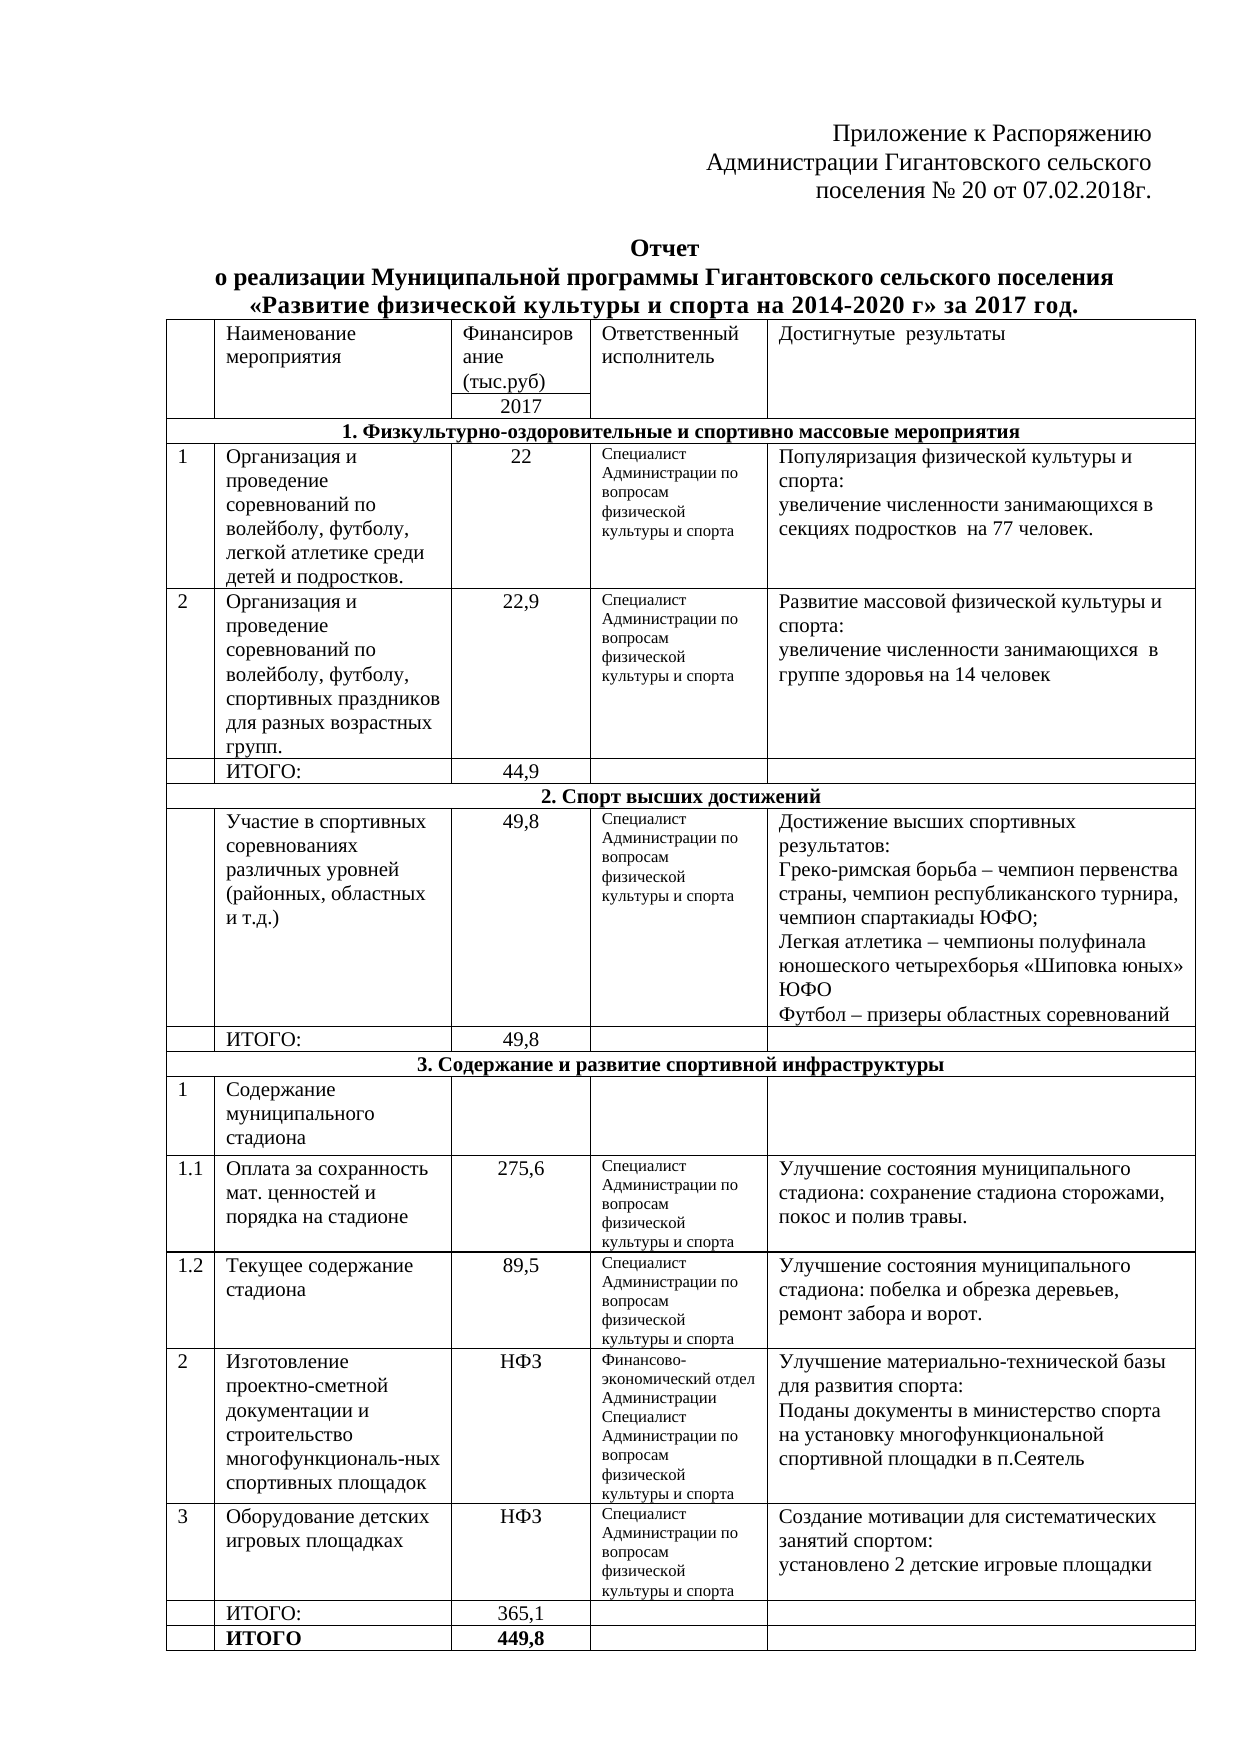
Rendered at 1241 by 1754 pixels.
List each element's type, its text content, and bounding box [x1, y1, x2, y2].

table_cell [167, 759, 214, 783]
table_cell Достижение высших спортивных результатов: Греко-римская борьба – чемпион первенства страны, чемпион республиканского турнира, чемпион спартакиады ЮФО; Легкая атлетика – чемпионы полуфинала юношеского четырехборья «Шиповка юных» ЮФО Футбол – призеры областных соревнований [768, 809, 1195, 1026]
table_cell [591, 1601, 767, 1625]
table_cell [591, 1626, 767, 1650]
table_cell [591, 1077, 767, 1154]
table_cell [167, 1601, 214, 1625]
table_cell Финансово-экономический отдел Администрации Специалист Администрации по вопросам физической культуры и спорта [591, 1349, 767, 1503]
table_header Достигнутые результаты [768, 320, 1195, 418]
table_cell [452, 1077, 590, 1154]
table_cell 3. Содержание и развитие спортивной инфраструктуры [167, 1052, 1195, 1076]
table_cell Специалист Администрации по вопросам физической культуры и спорта [591, 444, 767, 588]
table_cell 2017 [452, 394, 590, 418]
table_cell 449,8 [452, 1626, 590, 1650]
table_cell Улучшение материально-технической базы для развития спорта: Поданы документы в министерство спорта на установку многофункциональной спортивной площадки в п.Сеятель [768, 1349, 1195, 1503]
table_cell 2 [167, 589, 214, 758]
table_cell 365,1 [452, 1601, 590, 1625]
table_cell [768, 1027, 1195, 1051]
table_cell [591, 759, 767, 783]
table_cell 1 [167, 444, 214, 588]
table_cell 2 [167, 1349, 214, 1503]
table_cell Специалист Администрации по вопросам физической культуры и спорта [591, 1504, 767, 1599]
table_cell ИТОГО: [215, 759, 451, 783]
table_cell 275,6 [452, 1156, 590, 1251]
table_cell [167, 1027, 214, 1051]
table_cell 44,9 [452, 759, 590, 783]
table_cell Оплата за сохранность мат. ценностей и порядка на стадионе [215, 1156, 451, 1251]
table_cell [768, 1601, 1195, 1625]
table_cell Специалист Администрации по вопросам физической культуры и спорта [591, 1156, 767, 1251]
text поселения № 20 от 07.02.2018г. [177, 176, 1152, 204]
table_cell Специалист Администрации по вопросам физической культуры и спорта [591, 809, 767, 1026]
table_header [167, 320, 214, 418]
table_cell Оборудование детских игровых площадках [215, 1504, 451, 1599]
table_cell [167, 1626, 214, 1650]
table_cell [591, 1027, 767, 1051]
table_cell 22 [452, 444, 590, 588]
table_cell 22,9 [452, 589, 590, 758]
table_cell ИТОГО [215, 1626, 451, 1650]
table_cell Популяризация физической культуры и спорта: увеличение численности занимающихся в секциях подростков на 77 человек. [768, 444, 1195, 588]
table_cell 1.1 [167, 1156, 214, 1251]
table_cell Улучшение состояния муниципального стадиона: сохранение стадиона сторожами, покос и полив травы. [768, 1156, 1195, 1251]
table_header Ответственный исполнитель [591, 320, 767, 418]
table_cell Развитие массовой физической культуры и спорта: увеличение численности занимающихся в группе здоровья на 14 человек [768, 589, 1195, 758]
table_cell 1. Физкультурно-оздоровительные и спортивно массовые мероприятия [167, 419, 1195, 443]
table_cell Специалист Администрации по вопросам физической культуры и спорта [591, 1253, 767, 1348]
table_cell Текущее содержание стадиона [215, 1253, 451, 1348]
table_cell 3 [167, 1504, 214, 1599]
table_cell НФЗ [452, 1504, 590, 1599]
table_cell Организация и проведение соревнований по волейболу, футболу, легкой атлетике среди детей и подростков. [215, 444, 451, 588]
table_cell [167, 809, 214, 1026]
table_cell НФЗ [452, 1349, 590, 1503]
table_cell Улучшение состояния муниципального стадиона: побелка и обрезка деревьев, ремонт забора и ворот. [768, 1253, 1195, 1348]
table_cell Специалист Администрации по вопросам физической культуры и спорта [591, 589, 767, 758]
table_cell Содержание муниципального стадиона [215, 1077, 451, 1154]
table_cell [768, 759, 1195, 783]
table_cell 49,8 [452, 1027, 590, 1051]
text Администрации Гигантовского сельского [177, 147, 1152, 176]
text о реализации Муниципальной программы Гигантовского сельского поселения «Развитие физической культуры и спорта на 2014-2020 г» за 2017 год. [177, 262, 1152, 319]
table_cell 89,5 [452, 1253, 590, 1348]
table_cell 1 [167, 1077, 214, 1154]
table_cell 2. Спорт высших достижений [167, 784, 1195, 808]
table_cell Участие в спортивных соревнованиях различных уровней (районных, областных и т.д.) [215, 809, 451, 1026]
table_cell [768, 1077, 1195, 1154]
table_cell ИТОГО: [215, 1027, 451, 1051]
text Отчет [177, 233, 1152, 262]
table_header Финансирование (тыс.руб) [452, 320, 590, 393]
table_cell [768, 1626, 1195, 1650]
table_header Наименование мероприятия [215, 320, 451, 418]
text Приложение к Распоряжению [177, 118, 1152, 147]
table_cell Организация и проведение соревнований по волейболу, футболу, спортивных праздников для разных возрастных групп. [215, 589, 451, 758]
table_cell 1.2 [167, 1253, 214, 1348]
table_cell ИТОГО: [215, 1601, 451, 1625]
table_cell Создание мотивации для систематических занятий спортом: установлено 2 детские игровые площадки [768, 1504, 1195, 1599]
table_cell Изготовление проектно-сметной документации и строительство многофункциональ-ных спортивных площадок [215, 1349, 451, 1503]
table_cell 49,8 [452, 809, 590, 1026]
